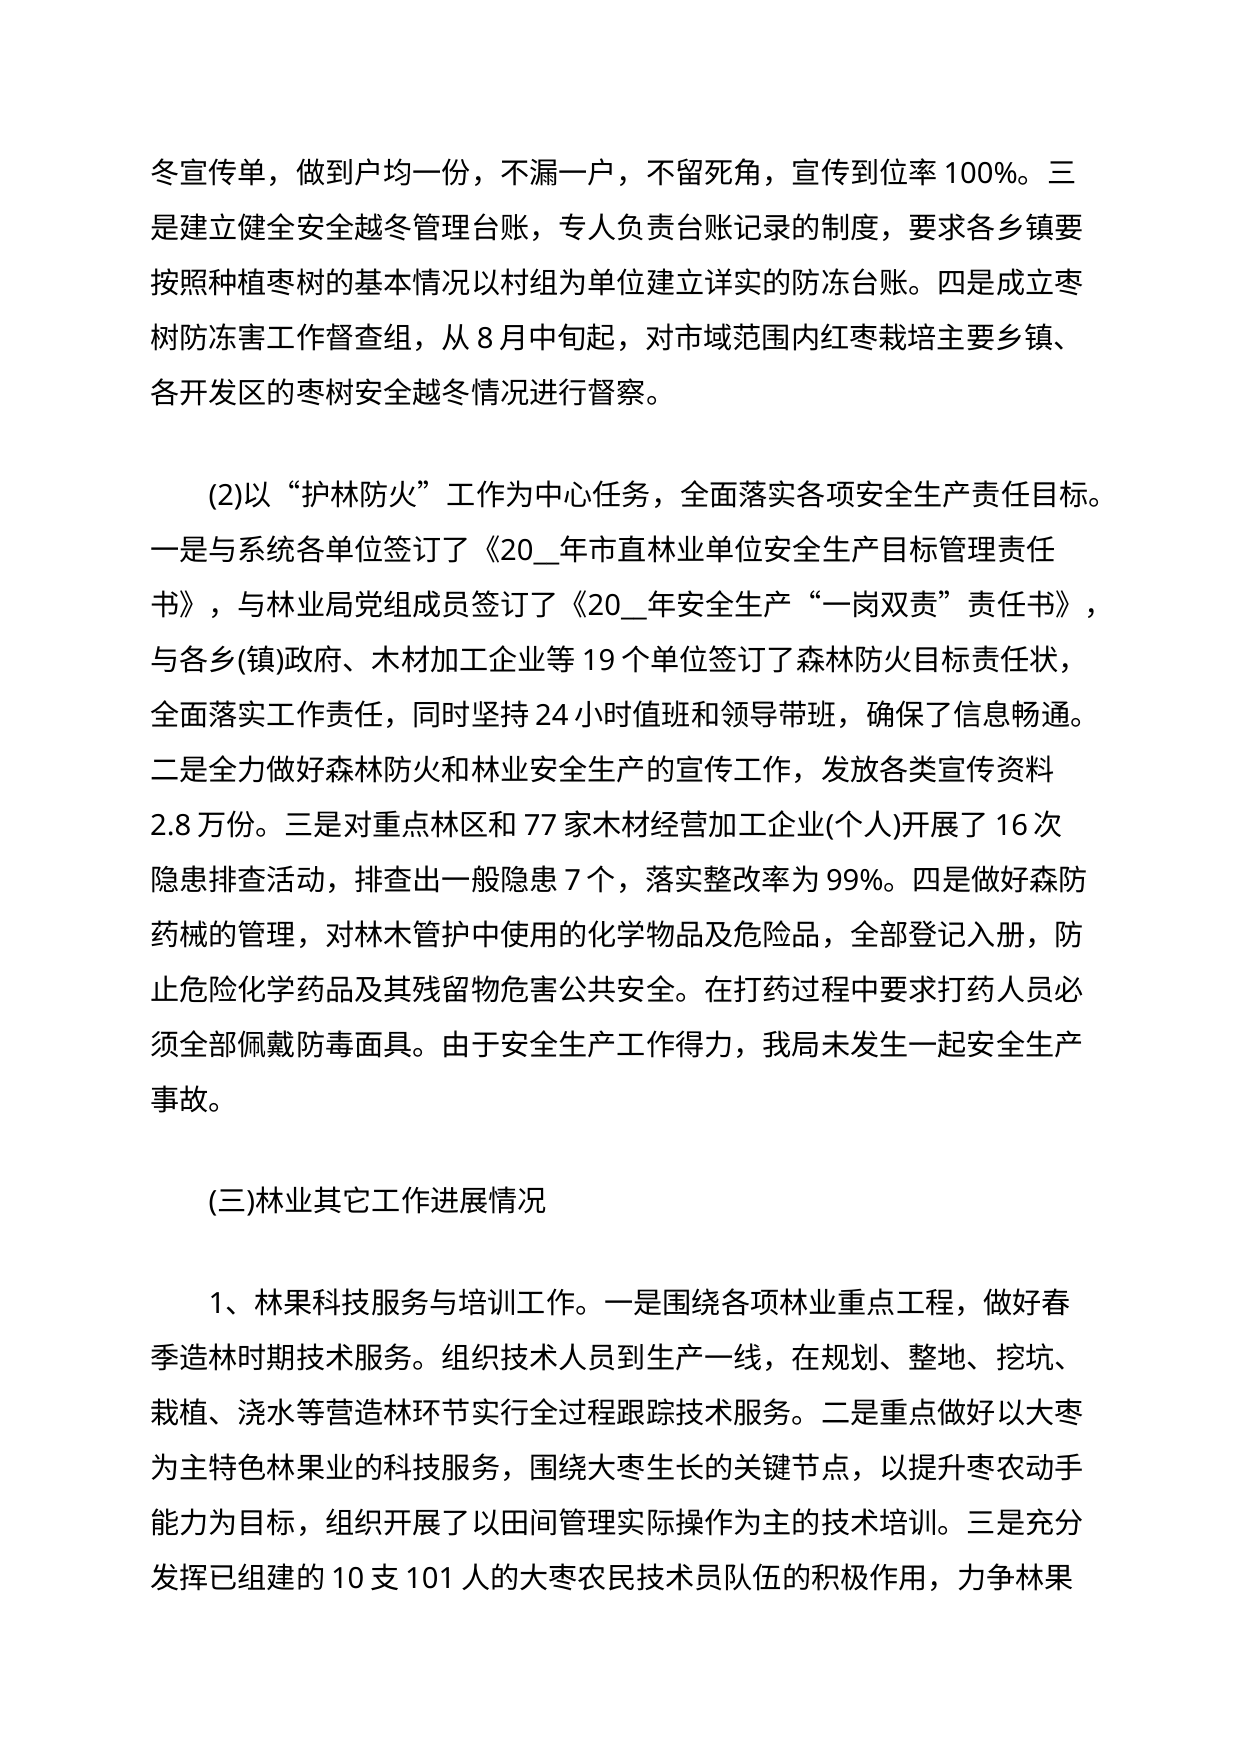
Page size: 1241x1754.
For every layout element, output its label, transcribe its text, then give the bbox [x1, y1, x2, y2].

text (2)以“护林防火”工作为中心任务，全面落实各项安全生产责任目标。一是与系统各单位签订了《20__年市直林业单位安全生产目标管理责任书》，与林业局党组成员签订了《20__年安全生产“一岗双责”责任书》，与各乡(镇)政府、木材加工企业等19个单位签订了森林防火目标责任状，全面落实工作责任，同时坚持24小时值班和领导带班，确保了信息畅通。二是全力做好森林防火和林业安全生产的宣传工作，发放各类宣传资料2.8万份。三是对重点林区和77家木材经营加工企业(个人)开展了16次隐患排查活动，排查出一般隐患7个，落实整改率为99%。四是做好森防药械的管理，对林木管护中使用的化学物品及危险品，全部登记入册，防止危险化学药品及其残留物危害公共安全。在打药过程中要求打药人员必须全部佩戴防毒面具。由于安全生产工作得力，我局未发生一起安全生产事故。 [150, 472, 1090, 1118]
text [150, 150, 1090, 412]
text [150, 1280, 1090, 1597]
text (三)林业其它工作进展情况 [150, 1178, 1090, 1220]
